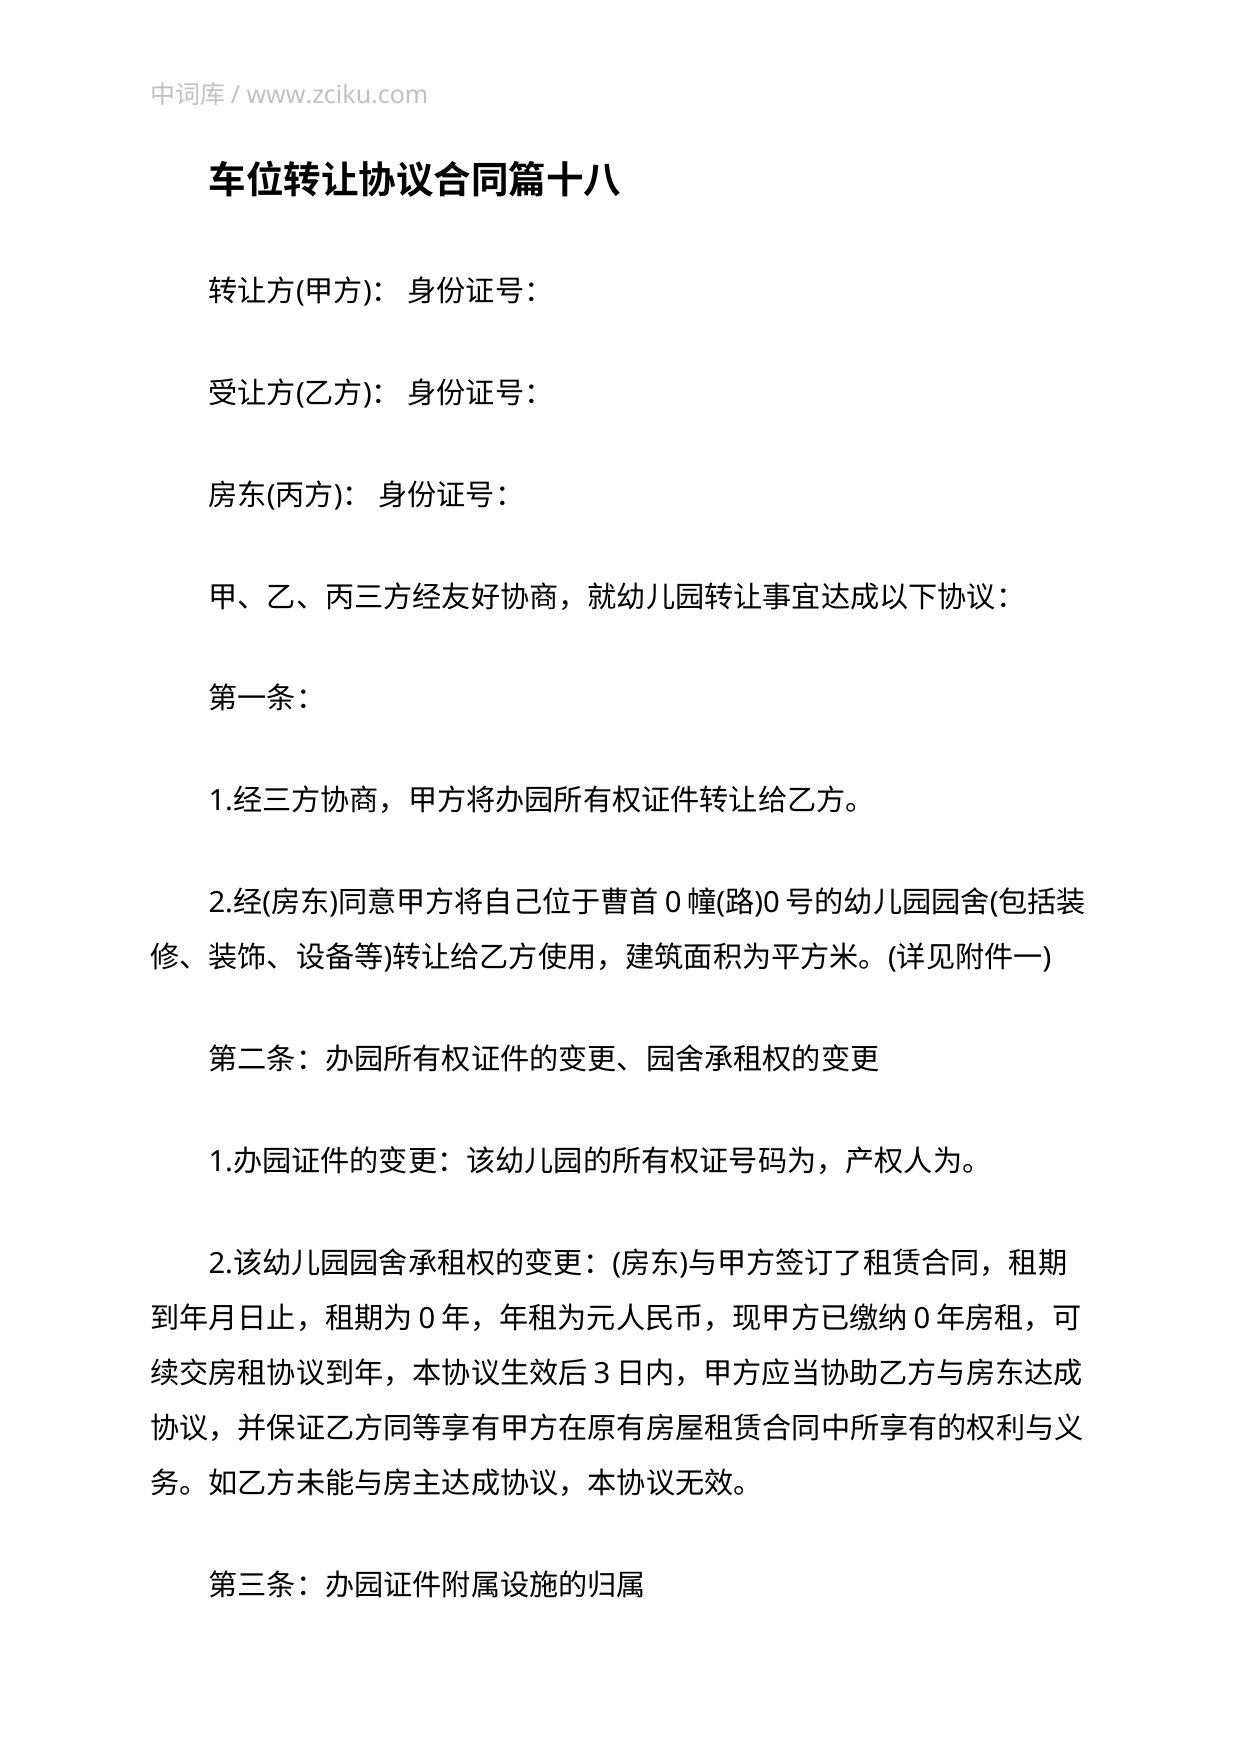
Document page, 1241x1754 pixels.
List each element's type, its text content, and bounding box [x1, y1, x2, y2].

text 2.经(房东)同意甲方将自己位于曹首0幢(路)0号的幼儿园园舍(包括装修、装饰、设备等)转让给乙方使用，建筑面积为平方米。(详见附件一) [150, 879, 1090, 976]
text 2.该幼儿园园舍承租权的变更：(房东)与甲方签订了租赁合同，租期到年月日止，租期为0年，年租为元人民币，现甲方已缴纳0年房租，可续交房租协议到年，本协议生效后3日内，甲方应当协助乙方与房东达成协议，并保证乙方同等享有甲方在原有房屋租赁合同中所享有的权利与义务。如乙方未能与房主达成协议，本协议无效。 [150, 1239, 1090, 1502]
text 车位转让协议合同篇十八 [150, 150, 1090, 204]
text 第一条： [150, 675, 1090, 717]
text 房东(丙方)： 身份证号： [150, 471, 1090, 514]
text 第三条：办园证件附属设施的归属 [150, 1561, 1090, 1603]
text 甲、乙、丙三方经友好协商，就幼儿园转让事宜达成以下协议： [150, 573, 1090, 616]
text 1.经三方协商，甲方将办园所有权证件转让给乙方。 [150, 777, 1090, 819]
text 受让方(乙方)： 身份证号： [150, 369, 1090, 412]
text 1.办园证件的变更：该幼儿园的所有权证号码为，产权人为。 [150, 1138, 1090, 1180]
text 第二条：办园所有权证件的变更、园舍承租权的变更 [150, 1036, 1090, 1078]
text 转让方(甲方)： 身份证号： [150, 267, 1090, 310]
